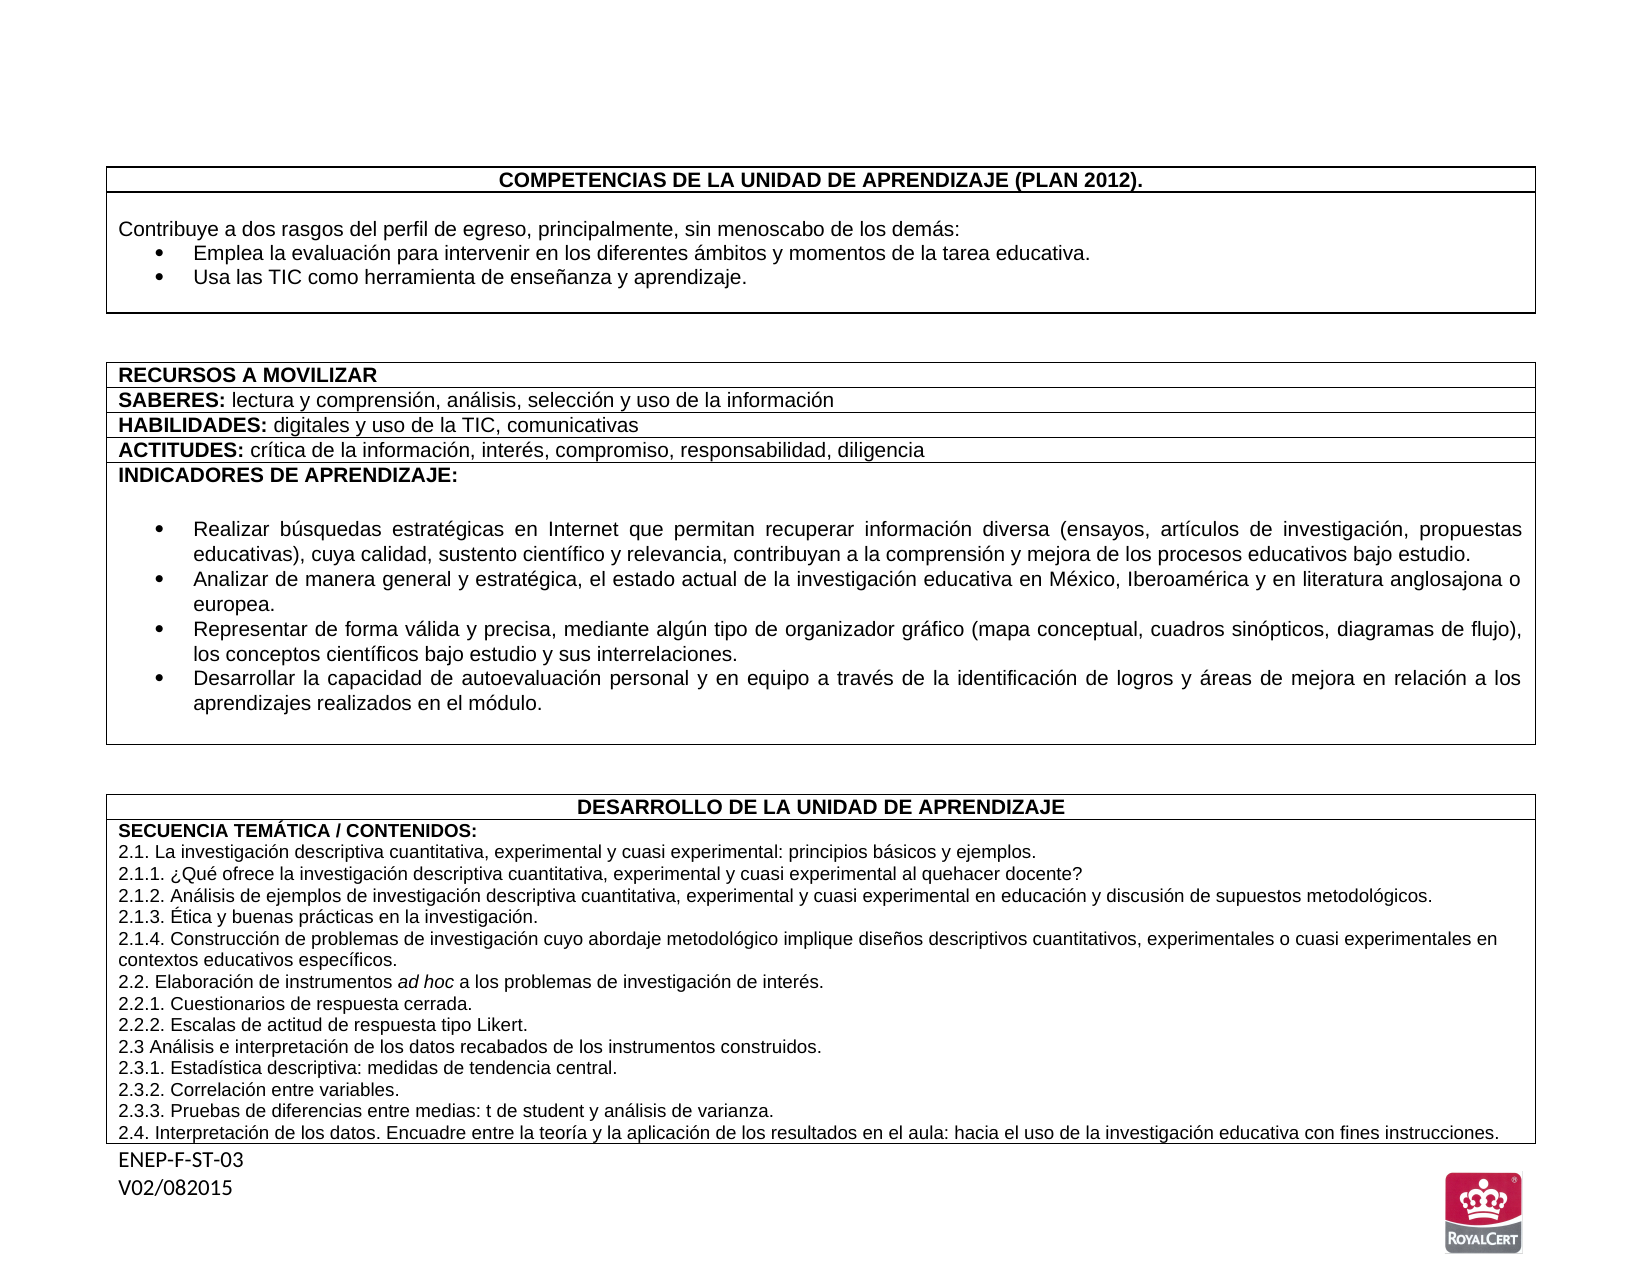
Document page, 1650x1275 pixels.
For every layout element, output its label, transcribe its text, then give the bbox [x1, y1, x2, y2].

table_cell HABILIDADES: digitales y uso de la TIC, comunicativas [107, 413, 1535, 437]
picture [1444, 1171, 1523, 1254]
table_cell Contribuye a dos rasgos del perfil de egreso, principalmente, sin menoscabo de los demás: Emplea la evaluación para intervenir en los diferentes ámbitos y momentos de la tarea educativa. Usa las TIC como herramienta de enseñanza y aprendizaje. [107, 193, 1535, 312]
table_cell SECUENCIA TEMÁTICA / CONTENIDOS: 2.1. La investigación descriptiva cuantitativa, experimental y cuasi experimental: principios básicos y ejemplos. 2.1.1. ¿Qué ofrece la investigación descriptiva cuantitativa, experimental y cuasi experimental al quehacer docente? 2.1.2. Análisis de ejemplos de investigación descriptiva cuantitativa, experimental y cuasi experimental en educación y discusión de supuestos metodológicos. 2.1.3. Ética y buenas prácticas en la investigación. 2.1.4. Construcción de problemas de investigación cuyo abordaje metodológico implique diseños descriptivos cuantitativos, experimentales o cuasi experimentales en contextos educativos específicos. 2.2. Elaboración de instrumentos ad hoc a los problemas de investigación de interés. 2.2.1. Cuestionarios de respuesta cerrada. 2.2.2. Escalas de actitud de respuesta tipo Likert. 2.3 Análisis e interpretación de los datos recabados de los instrumentos construidos. 2.3.1. Estadística descriptiva: medidas de tendencia central. 2.3.2. Correlación entre variables. 2.3.3. Pruebas de diferencias entre medias: t de student y análisis de varianza. 2.4. Interpretación de los datos. Encuadre entre la teoría y la aplicación de los resultados en el aula: hacia el uso de la investigación educativa con fines instrucciones. [107, 820, 1535, 1143]
table_cell INDICADORES DE APRENDIZAJE: Realizar búsquedas estratégicas en Internet que permitan recuperar información diversa (ensayos, artículos de investigación, propuestas educativas), cuya calidad, sustento científico y relevancia, contribuyan a la comprensión y mejora de los procesos educativos bajo estudio. Analizar de manera general y estratégica, el estado actual de la investigación educativa en México, Iberoamérica y en literatura anglosajona o europea. Representar de forma válida y precisa, mediante algún tipo de organizador gráfico (mapa conceptual, cuadros sinópticos, diagramas de flujo), los conceptos científicos bajo estudio y sus interrelaciones. Desarrollar la capacidad de autoevaluación personal y en equipo a través de la identificación de logros y áreas de mejora en relación a los aprendizajes realizados en el módulo. [107, 463, 1535, 744]
table_header DESARROLLO DE LA UNIDAD DE APRENDIZAJE [107, 795, 1535, 819]
table_cell SABERES: lectura y comprensión, análisis, selección y uso de la información [107, 388, 1535, 412]
table_header RECURSOS A MOVILIZAR [107, 363, 1535, 387]
table_cell ACTITUDES: crítica de la información, interés, compromiso, responsabilidad, diligencia [107, 438, 1535, 462]
table_header COMPETENCIAS DE LA UNIDAD DE APRENDIZAJE (PLAN 2012). [107, 168, 1535, 191]
